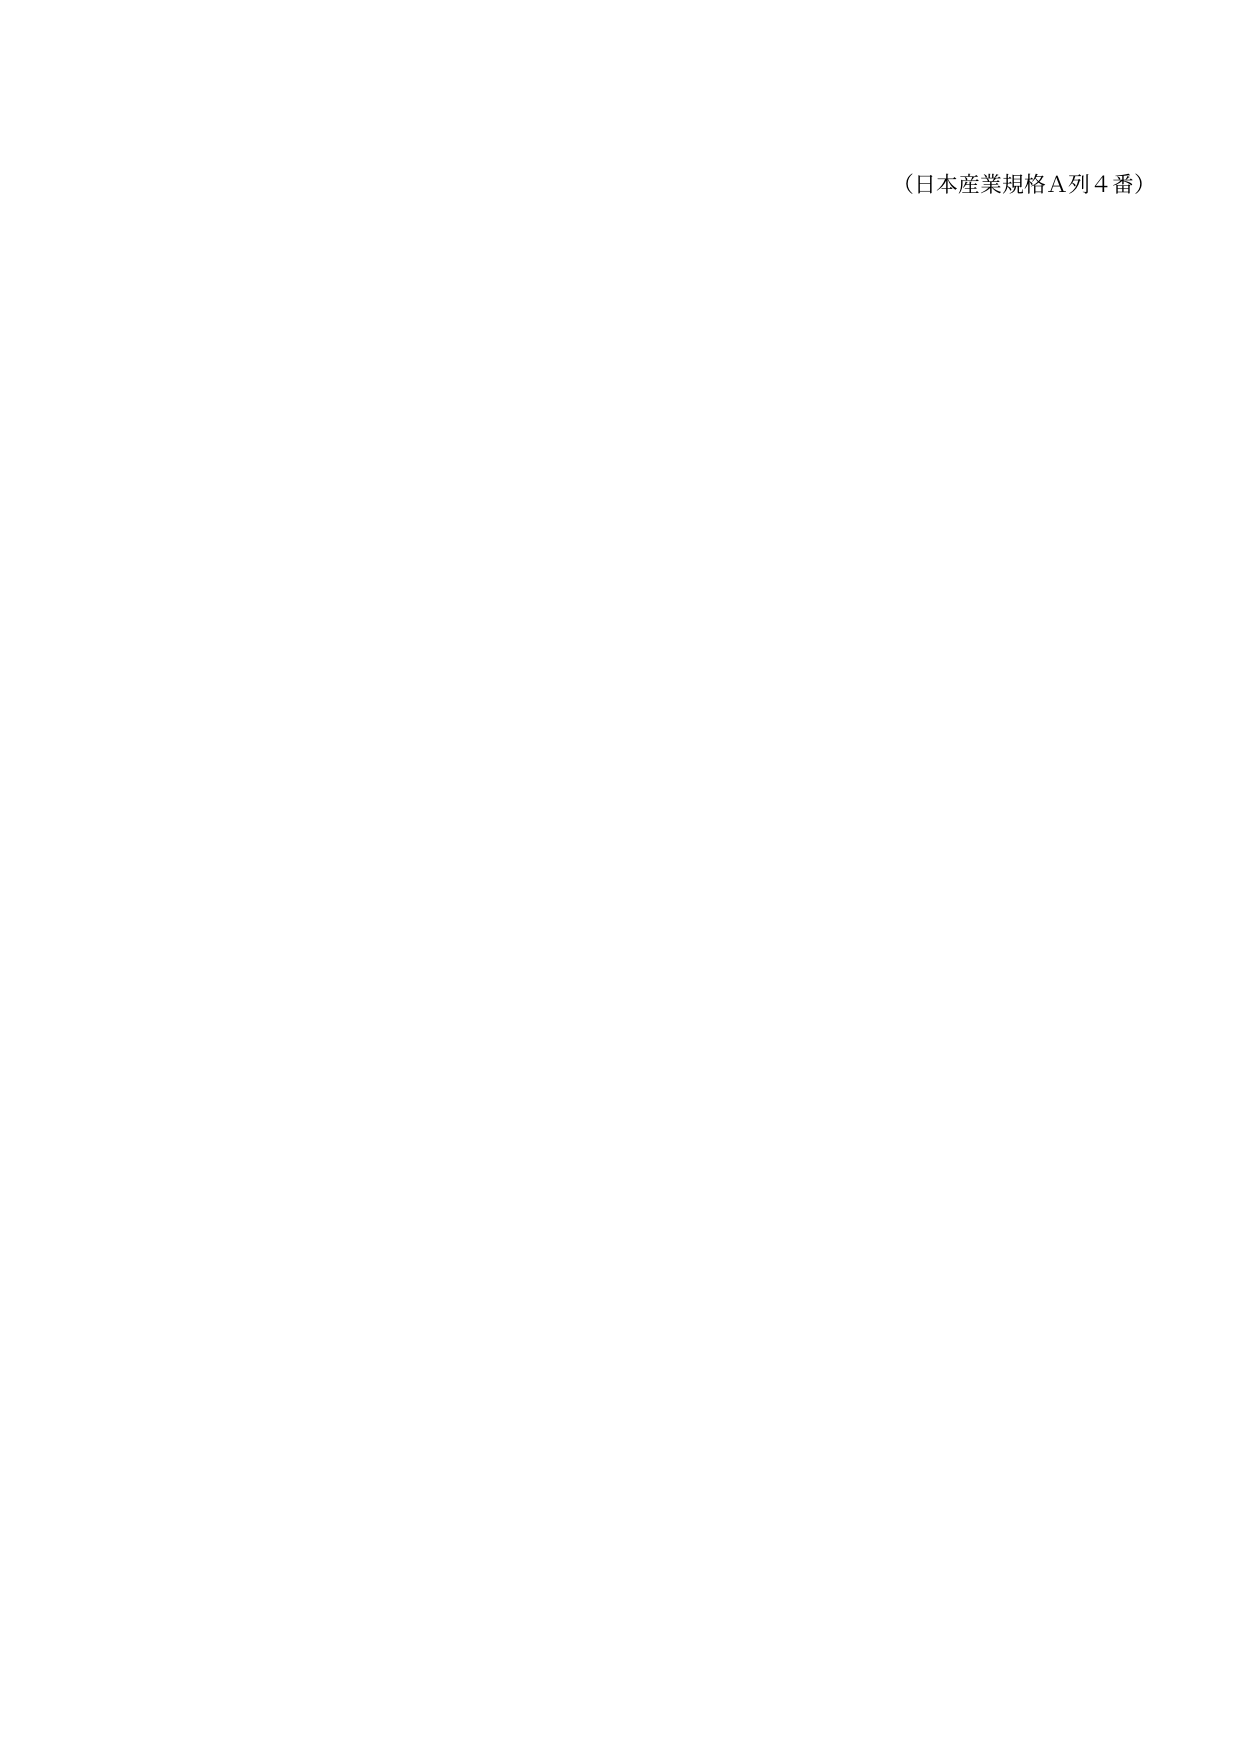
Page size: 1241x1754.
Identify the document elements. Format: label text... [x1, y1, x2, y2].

text （日本産業規格Ａ列４番） [118, 164, 1156, 202]
